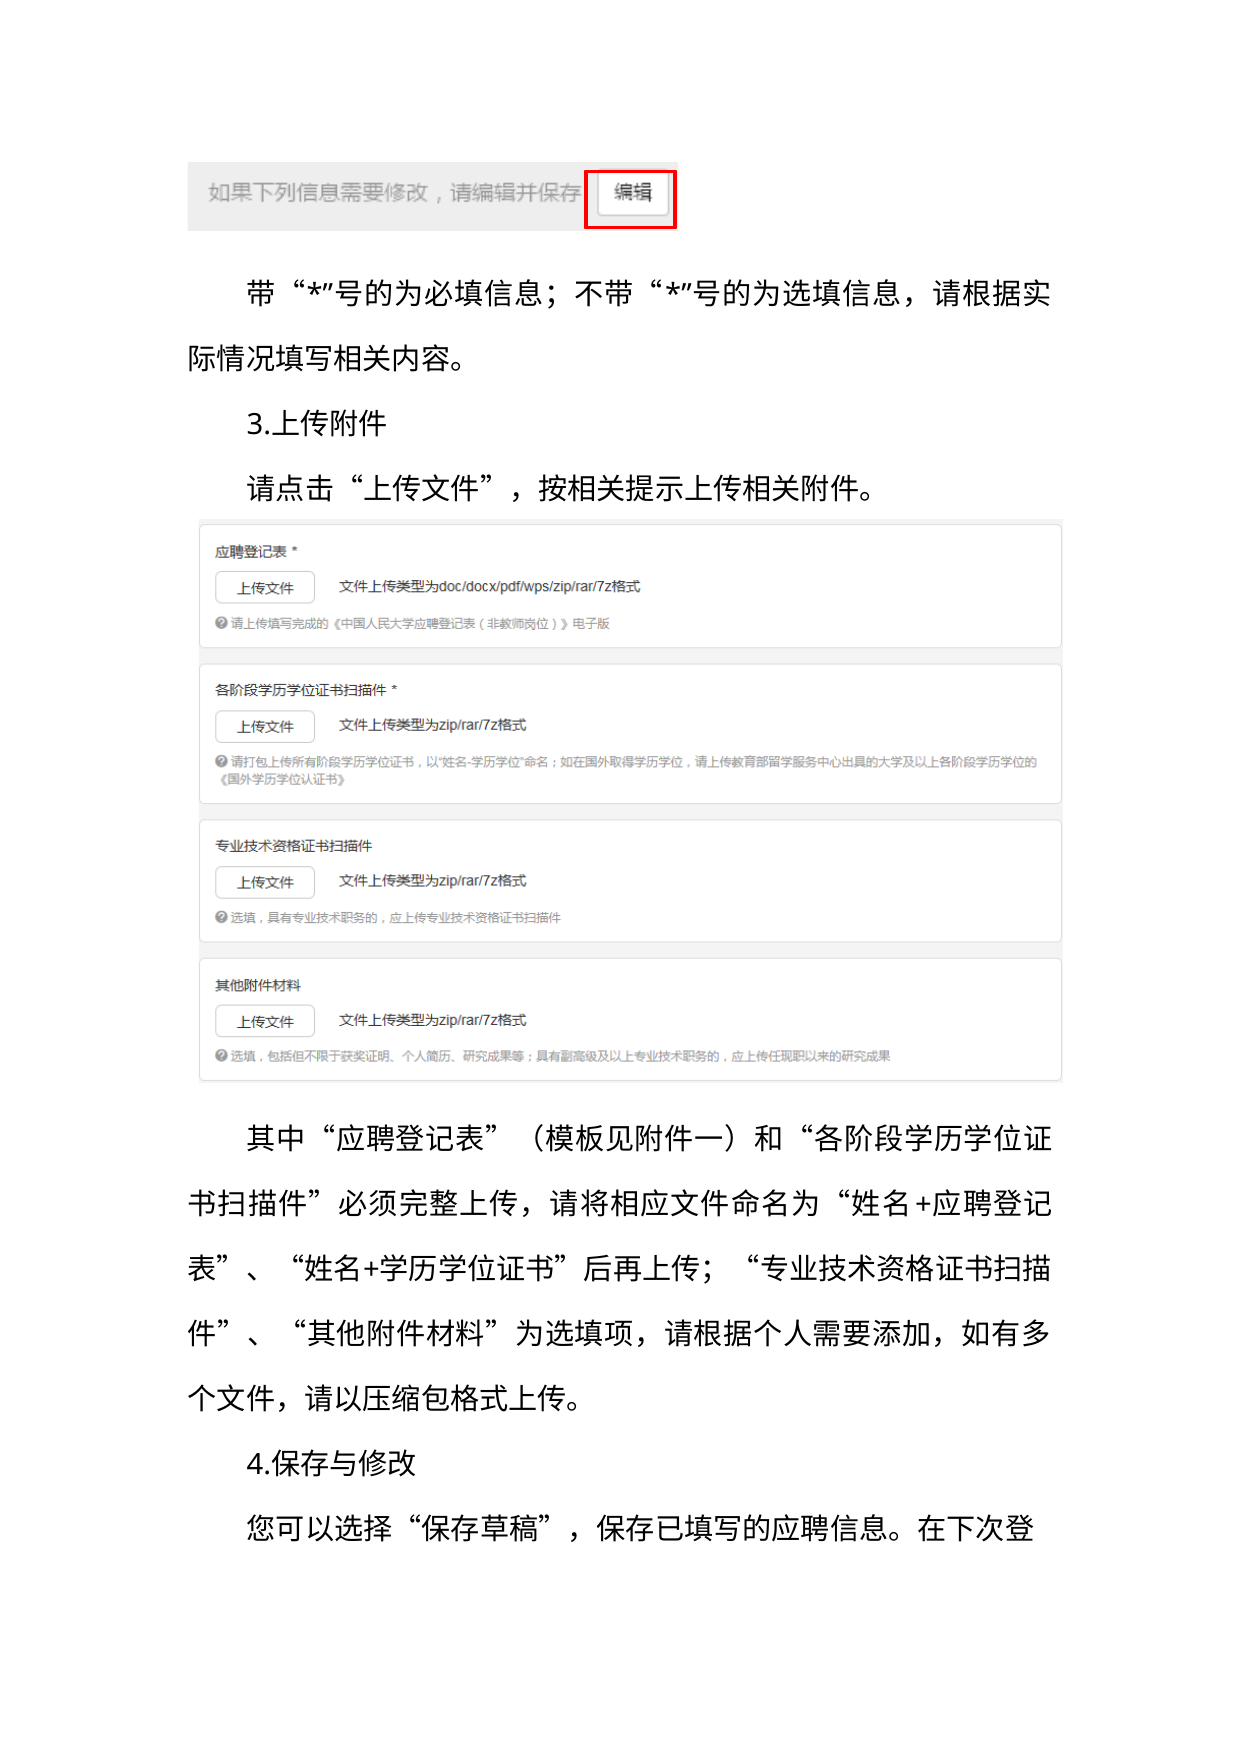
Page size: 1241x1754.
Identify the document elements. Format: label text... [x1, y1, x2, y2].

text 其中“应聘登记表”（模板见附件一）和“各阶段学历学位证书扫描件”必须完整上传，请将相应文件命名为“姓名+应聘登记表”、“姓名+学历学位证书”后再上传；“专业技术资格证书扫描件”、“其他附件材料”为选填项，请根据个人需要添加，如有多个文件，请以压缩包格式上传。 [187, 1104, 1053, 1429]
picture [187, 162, 679, 231]
text 3.上传附件 [187, 389, 1053, 454]
picture [198, 519, 1063, 1083]
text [187, 1494, 1053, 1559]
text 请点击“上传文件”，按相关提示上传相关附件。 [187, 454, 1053, 519]
text 4.保存与修改 [187, 1429, 1053, 1494]
text 带“*”号的为必填信息；不带“*”号的为选填信息，请根据实际情况填写相关内容。 [187, 259, 1053, 389]
